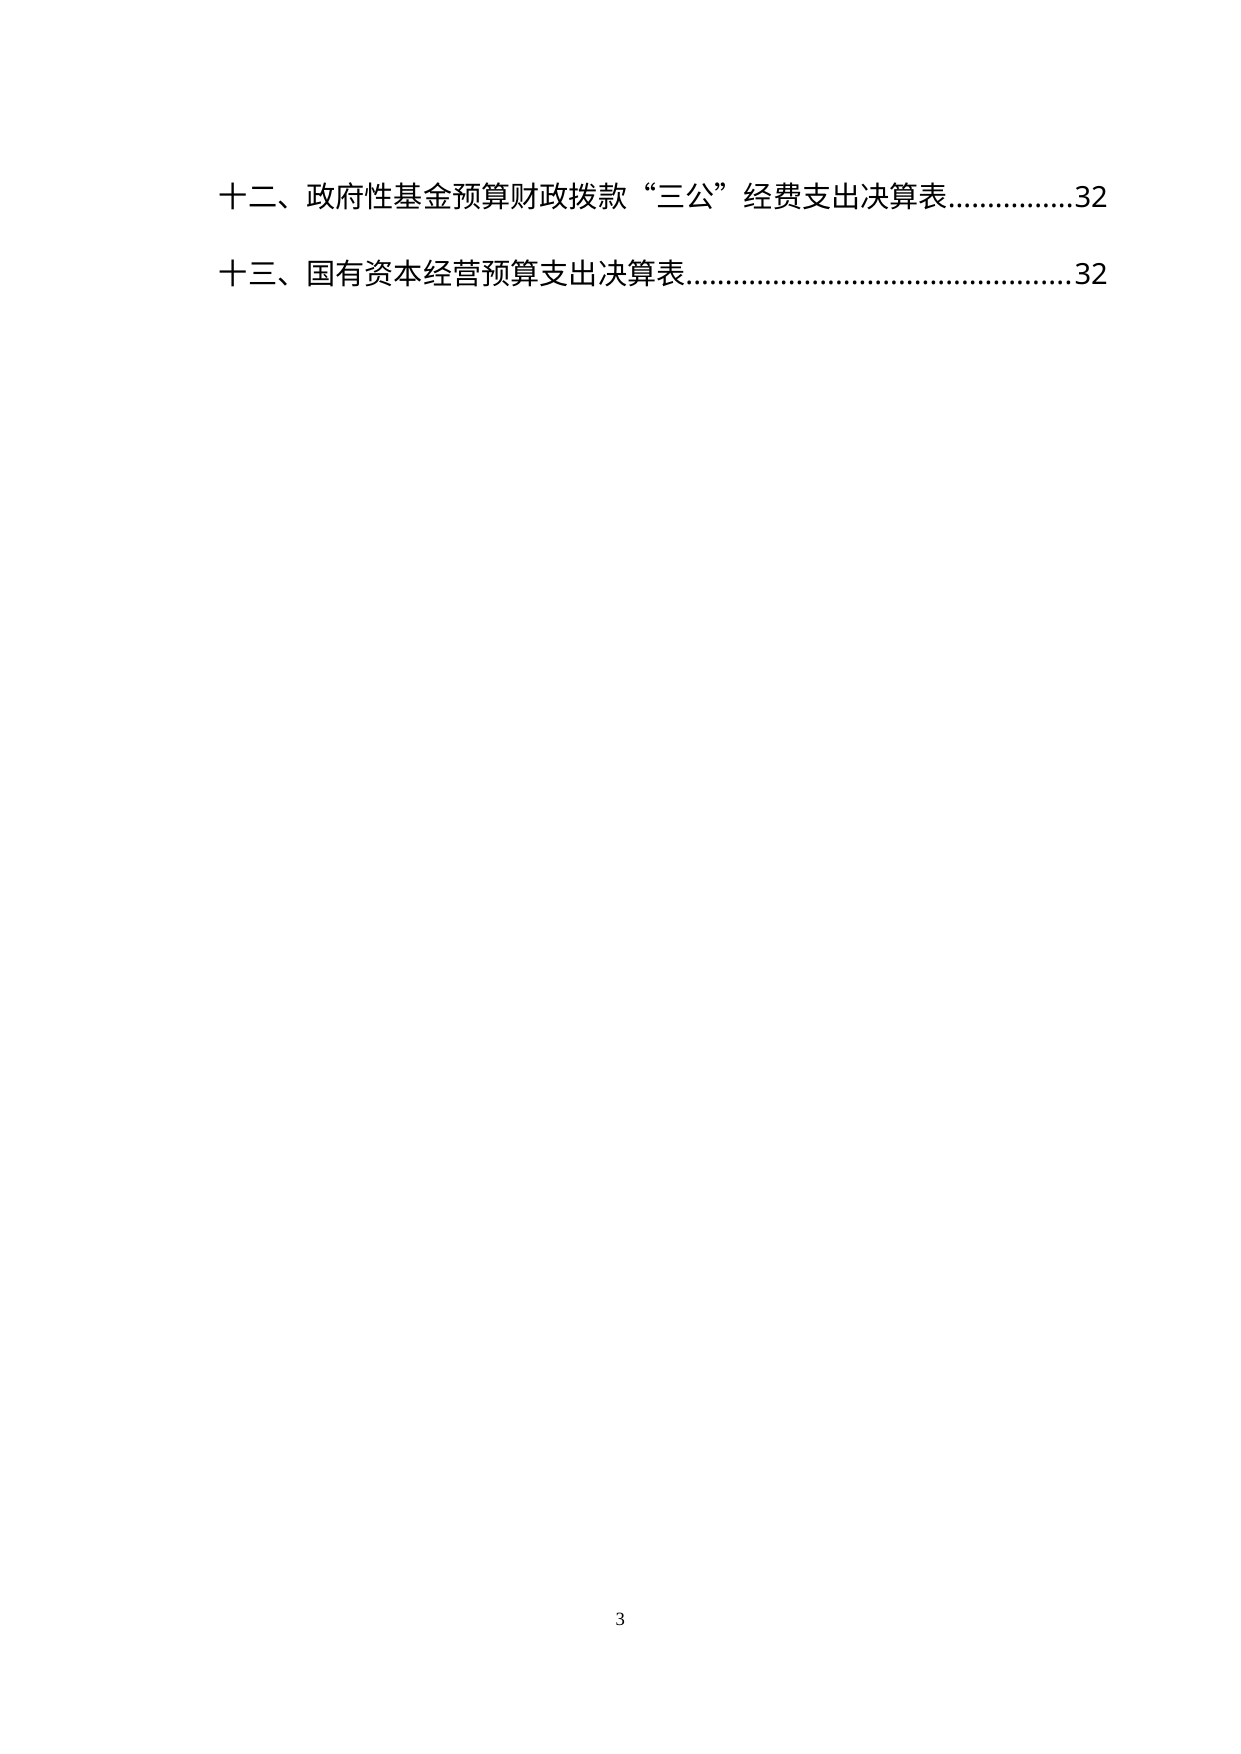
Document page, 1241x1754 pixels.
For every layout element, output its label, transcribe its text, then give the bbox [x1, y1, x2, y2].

text 十三、国有资本经营预算支出决算表 32 [219, 239, 1053, 304]
text 十二、政府性基金预算财政拨款“三公”经费支出决算表 32 [219, 162, 1053, 227]
